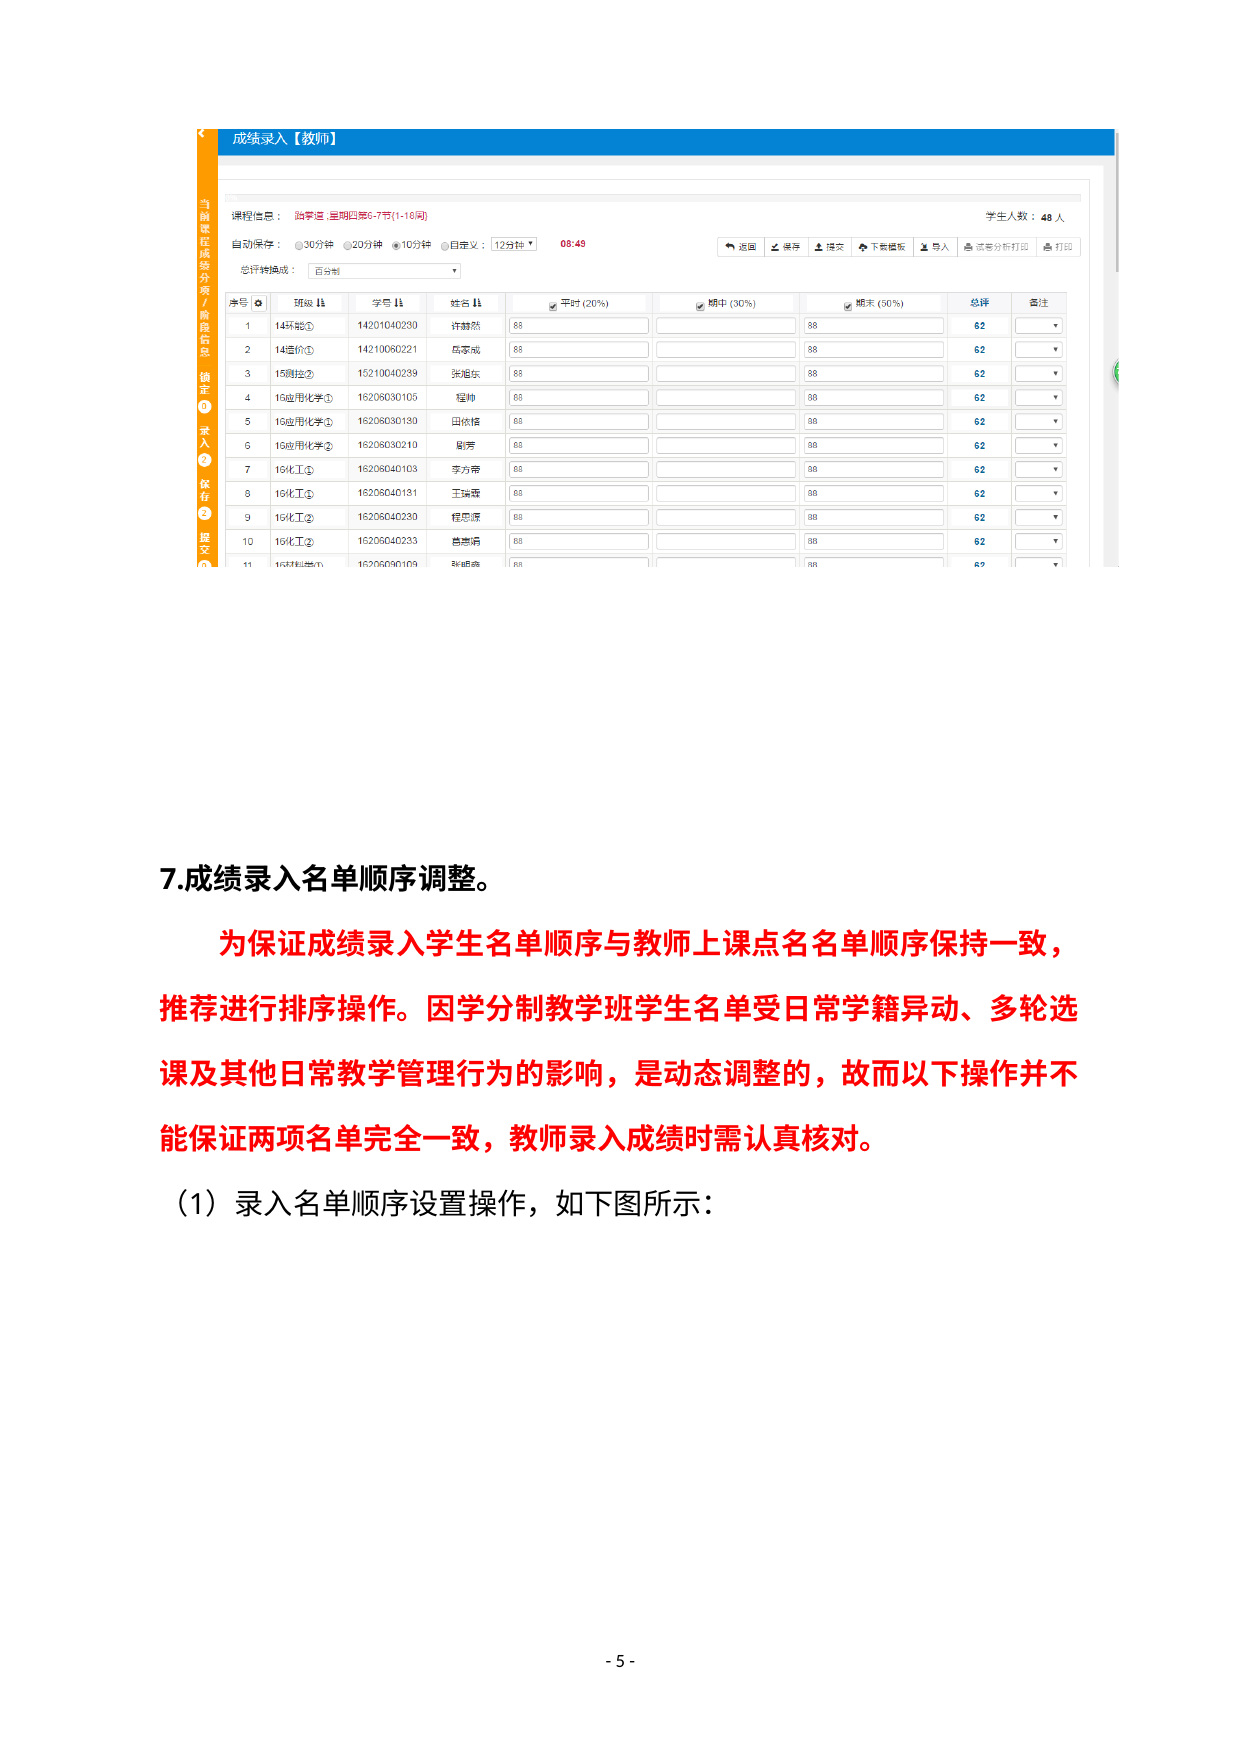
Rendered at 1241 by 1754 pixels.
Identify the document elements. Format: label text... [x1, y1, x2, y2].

text 7.成绩录入名单顺序调整。 [159, 844, 1081, 909]
text 为保证成绩录入学生名单顺序与教师上课点名名单顺序保持一致，推荐进行排序操作。因学分制教学班学生名单受日常学籍异动、多轮选课及其他日常教学管理行为的影响，是动态调整的，故而以下操作并不能保证两项名单完全一致，教师录入成绩时需认真核对。 [159, 909, 1081, 1169]
text （1）录入名单顺序设置操作，如下图所示： [159, 1169, 1081, 1234]
picture [197, 129, 1119, 567]
